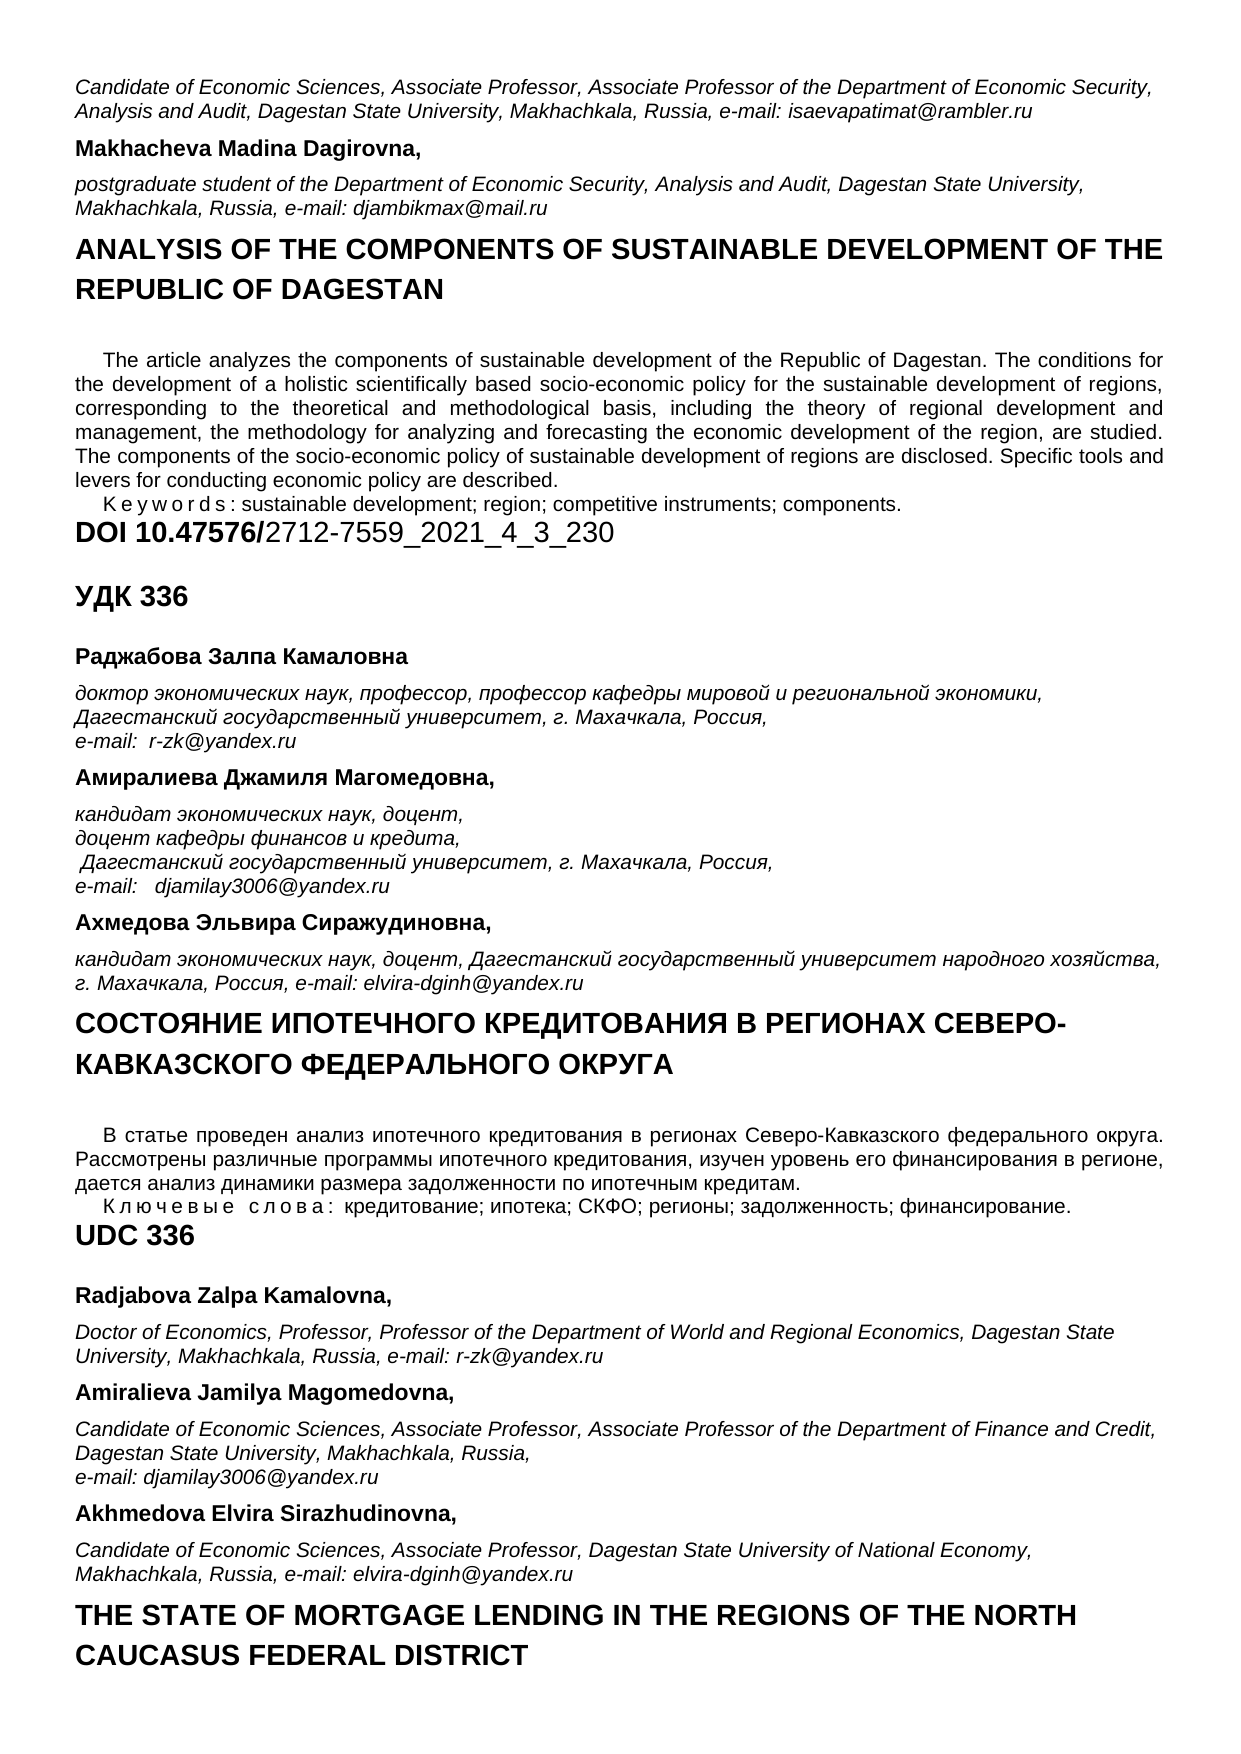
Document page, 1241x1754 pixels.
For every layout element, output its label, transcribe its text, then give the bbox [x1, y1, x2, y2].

text Ахмедова Эльвира Сиражудиновна, [75, 909, 1165, 936]
text Akhmedova Elvira Sirazhudinovna, [75, 1500, 1165, 1527]
text DOI 10.47576/2712-7559_2021_4_3_230 [75, 515, 1165, 549]
text The state of mortgage lending in the regions of the North Caucasus Federal District [75, 1598, 1165, 1671]
text Ключевые слова: кредитование; ипотека; СКФО; регионы; задолженность; финансирование. [75, 1194, 1165, 1218]
text Amiralieva Jamilya Magomedovna, [75, 1379, 1165, 1406]
text UDC 336 [75, 1218, 1165, 1252]
text УДК 336 [75, 579, 1165, 613]
text postgraduate student of the Department of Economic Security, Analysis and Audit, Dagestan State University, Makhachkala, Russia, е-mail: djambikmax@mail.ru [75, 172, 1165, 220]
text В статье проведен анализ ипотечного кредитования в регионах Северо-Кавказского федерального округа. Рассмотрены различные программы ипотечного кредитования, изучен уровень его финансирования в регионе, дается анализ динамики размера задолженности по ипотечным кредитам. [75, 1122, 1165, 1194]
text кандидат экономических наук, доцент, доцент кафедры финансов и кредита, Дагестанский государственный университет, г. Махачкала, Россия, е-mail: djamilay3006@yandex.ru [75, 802, 1165, 898]
text доктор экономических наук, профессор, профессор кафедры мировой и региональной экономики, Дагестанский государственный университет, г. Махачкала, Россия, е-mail: r-zk@yandex.ru [75, 681, 1165, 752]
text The article analyzes the components of sustainable development of the Republic of Dagestan. The conditions for the development of a holistic scientifically based socio-economic policy for the sustainable development of regions, corresponding to the theoretical and methodological basis, including the theory of regional development and management, the methodology for analyzing and forecasting the economic development of the region, are studied. The components of the socio-economic policy of sustainable development of regions are disclosed. Specific tools and levers for conducting economic policy are described. [75, 348, 1165, 491]
text Analysis of the components of sustainable development of the Republic of Dagestan [75, 232, 1165, 306]
text Candidate of Economic Sciences, Associate Professor, Associate Professor of the Department of Economic Security, Analysis and Audit, Dagestan State University, Makhachkala, Russia, e-mail: isaevapatimat@rambler.ru [75, 75, 1165, 123]
text Radjabova Zalpa Kamalovna, [75, 1282, 1165, 1308]
text Раджабова Залпа Камаловна [75, 643, 1165, 669]
text кандидат экономических наук, доцент, Дагестанский государственный университет народного хозяйства, г. Махачкала, Россия, e-mail: elvira-dginh@yandex.ru [75, 947, 1165, 995]
text Candidate of Economic Sciences, Associate Professor, Dagestan State University of National Economy, Makhachkala, Russia, e-mail: elvira-dginh@yandex.ru [75, 1538, 1165, 1586]
text Candidate of Economic Sciences, Associate Professor, Associate Professor of the Department of Finance and Credit, Dagestan State University, Makhachkala, Russia, e-mail: djamilay3006@yandex.ru [75, 1417, 1165, 1489]
text Амиралиева Джамиля Магомедовна, [75, 764, 1165, 791]
text Состояние ипотечного кредитования в регионах Северо-Кавказского федерального округа [75, 1007, 1165, 1080]
text Makhacheva Madina Dagirovna, [75, 135, 1165, 161]
text Doctor of Economics, Professor, Professor of the Department of World and Regional Economics, Dagestan State University, Makhachkala, Russia, e-mail: r-zk@yandex.ru [75, 1319, 1165, 1367]
text Keywords: sustainable development; region; competitive instruments; components. [75, 491, 1165, 515]
